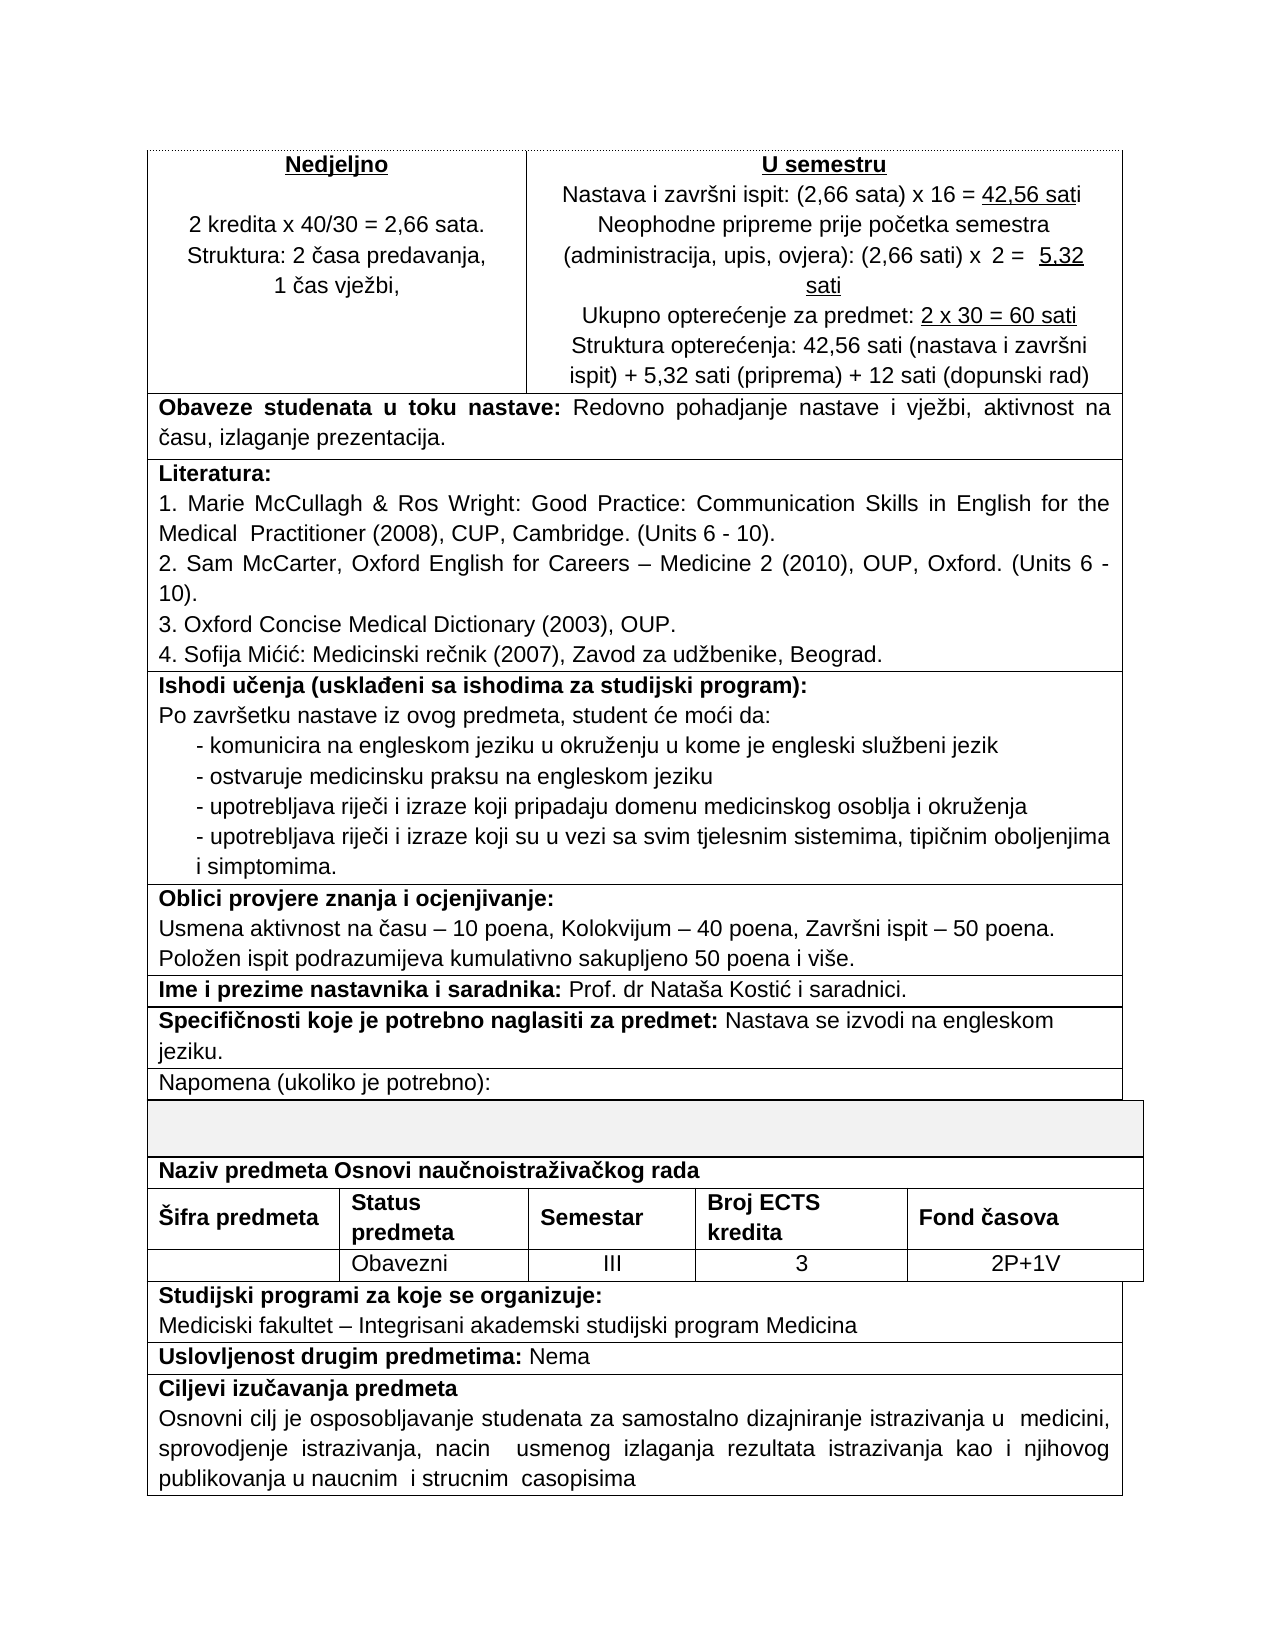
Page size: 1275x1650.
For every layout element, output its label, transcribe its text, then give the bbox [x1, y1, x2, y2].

table_cell III [529, 1250, 695, 1281]
table_cell Semestar [529, 1189, 695, 1249]
table_cell Ime i prezime nastavnika i saradnika: Prof. dr Nataša Kostić i saradnici. [148, 976, 1122, 1006]
table_cell Uslovljenost drugim predmetima: Nema [148, 1343, 1122, 1373]
table_cell Specifičnosti koje je potrebno naglasiti za predmet: Nastava se izvodi na engleskom jeziku. [148, 1008, 1122, 1068]
table_cell Ishodi učenja (usklađeni sa ishodima za studijski program): Po završetku nastave iz ovog predmeta, student će moći da: - komunicira na engleskom jeziku u okruženju u kome je engleski službeni jezik - ostvaruje medicinsku praksu na engleskom jeziku - upotrebljava riječi i izraze koji pripadaju domenu medicinskog osoblja i okruženja - upotrebljava riječi i izraze koji su u vezi sa svim tjelesnim sistemima, tipičnim oboljenjima i simptomima. [148, 672, 1122, 883]
table_cell Oblici provjere znanja i ocjenjivanje: Usmena aktivnost na času – 10 poena, Kolokvijum – 40 poena, Završni ispit – 50 poena. Položen ispit podrazumijeva kumulativno sakupljeno 50 poena i više. [148, 885, 1122, 975]
table_cell Obaveze studenata u toku nastave: Redovno pohadjanje nastave i vježbi, aktivnost na času, izlaganje prezentacija. [148, 394, 1122, 458]
table_cell 3 [696, 1250, 907, 1281]
table_cell Broj ECTS kredita [696, 1189, 907, 1249]
table_cell [148, 1250, 339, 1281]
table_cell Naziv predmeta Osnovi naučnoistraživačkog rada [148, 1158, 1143, 1188]
table_header Studijski programi za koje se organizuje: Mediciski fakultet – Integrisani akademski studijski program Medicina [148, 1282, 1122, 1342]
table_cell Fond časova [908, 1189, 1143, 1249]
table_cell Status predmeta [340, 1189, 528, 1249]
table_header [148, 1101, 1143, 1156]
table_cell Napomena (ukoliko je potrebno): [148, 1069, 1122, 1099]
table_cell 2P+1V [908, 1250, 1143, 1281]
table_cell Nedjeljno 2 kredita x 40/30 = 2,66 sata. Struktura: 2 časa predavanja, 1 čas vježbi, [148, 150, 526, 393]
table_cell Literatura: 1. Marie McCullagh & Ros Wright: Good Practice: Communication Skills in English for the Medical Practitioner (2008), CUP, Cambridge. (Units 6 - 10). 2. Sam McCarter, Oxford English for Careers – Medicine 2 (2010), OUP, Oxford. (Units 6 - 10). 3. Oxford Concise Medical Dictionary (2003), OUP. 4. Sofija Mićić: Medicinski rečnik (2007), Zavod za udžbenike, Beograd. [148, 460, 1122, 671]
table_cell Obavezni [340, 1250, 528, 1281]
table_cell Šifra predmeta [148, 1189, 339, 1249]
table_cell Ciljevi izučavanja predmeta Osnovni cilj je osposobljavanje studenata za samostalno dizajniranje istrazivanja u medicini, sprovodjenje istrazivanja, nacin usmenog izlaganja rezultata istrazivanja kao i njihovog publikovanja u naucnim i strucnim casopisima [148, 1375, 1122, 1495]
table_cell U semestru Nastava i završni ispit: (2,66 sata) x 16 = 42,56 sati Neophodne pripreme prije početka semestra (administracija, upis, ovjera): (2,66 sati) x 2 = 5,32 sati Ukupno opterećenje za predmet: 2 x 30 = 60 sati Struktura opterećenja: 42,56 sati (nastava i završni ispit) + 5,32 sati (priprema) + 12 sati (dopunski rad) [526, 150, 1122, 393]
